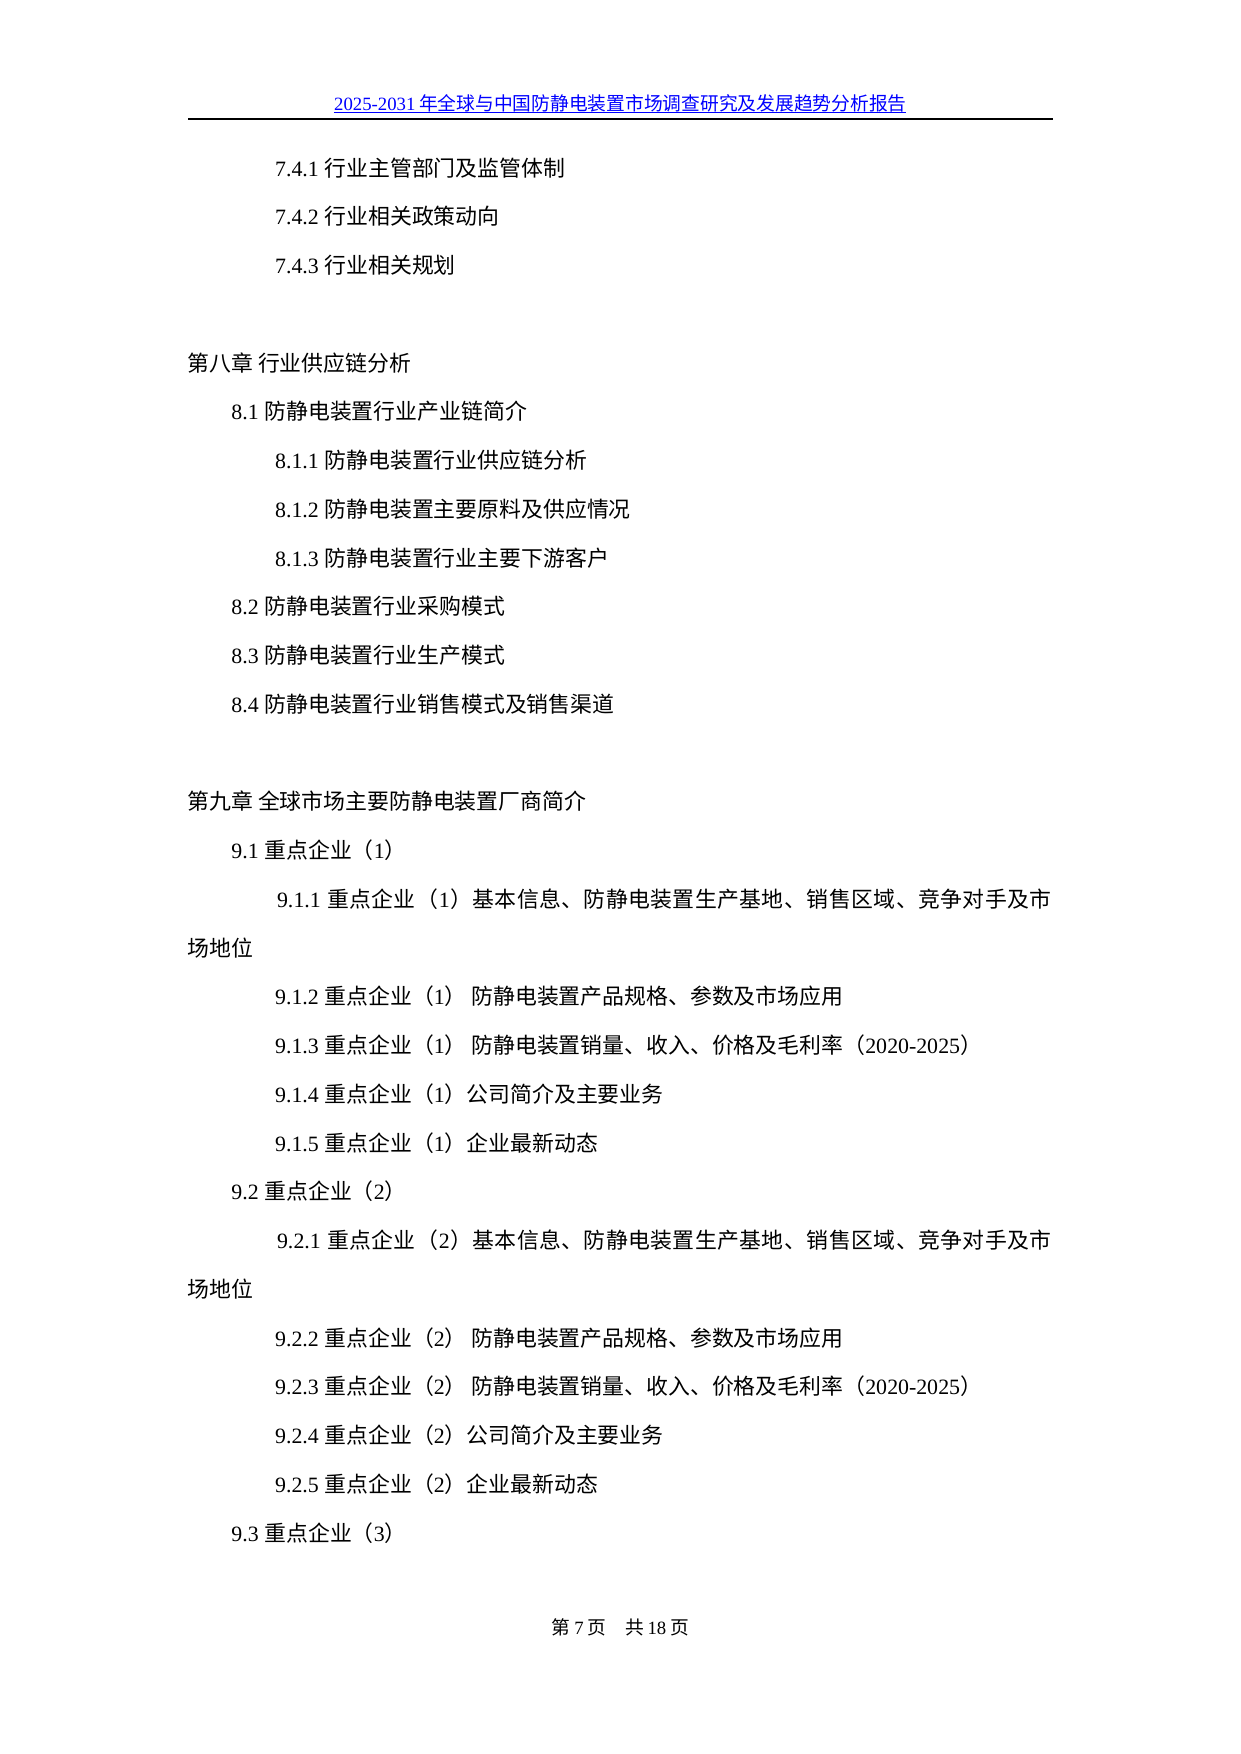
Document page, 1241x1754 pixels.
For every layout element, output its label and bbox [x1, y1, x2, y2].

text [187, 150, 1053, 1548]
